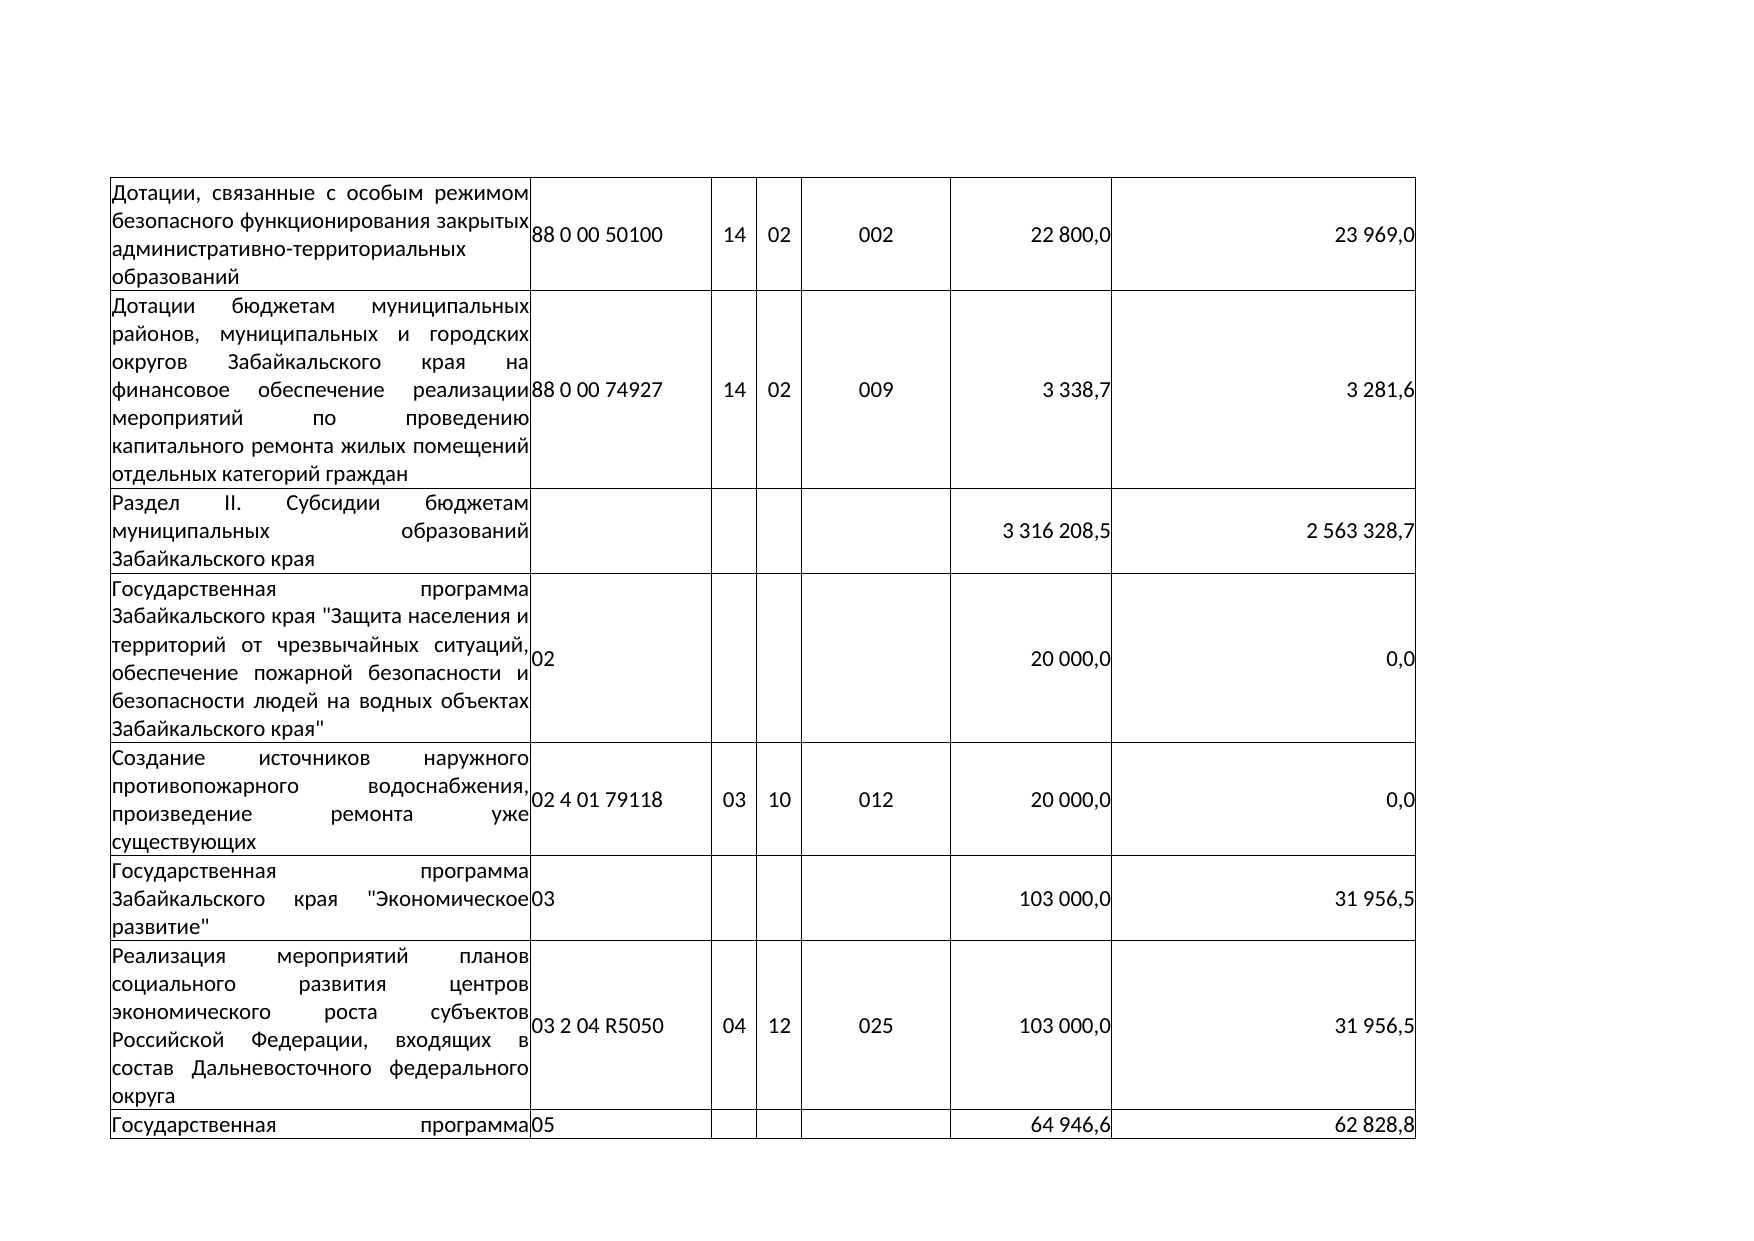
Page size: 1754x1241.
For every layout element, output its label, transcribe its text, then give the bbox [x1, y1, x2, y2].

table_cell 0,0 [1112, 743, 1415, 855]
table_cell 88 0 00 50100 [531, 178, 711, 290]
table_cell 14 [712, 178, 756, 290]
table_cell [712, 1110, 756, 1138]
table_cell 62 828,8 [1112, 1110, 1415, 1138]
table_cell [757, 574, 801, 742]
table_cell 23 969,0 [1112, 178, 1415, 290]
table_cell 0,0 [1112, 574, 1415, 742]
table_cell 88 0 00 74927 [531, 291, 711, 487]
table_cell 14 [712, 291, 756, 487]
table_cell [712, 489, 756, 573]
table_cell 05 [531, 1110, 711, 1138]
table_cell 02 [757, 178, 801, 290]
table_cell 22 800,0 [951, 178, 1111, 290]
table_cell Дотации, связанные с особым режимом безопасного функционирования закрытых административно-территориальных образований [111, 178, 530, 290]
table_cell 3 281,6 [1112, 291, 1415, 487]
table_cell [757, 1110, 801, 1138]
table_cell 20 000,0 [951, 574, 1111, 742]
table_cell 103 000,0 [951, 941, 1111, 1109]
table_cell 31 956,5 [1112, 941, 1415, 1109]
table_cell Реализация мероприятий планов социального развития центров экономического роста субъектов Российской Федерации, входящих в состав Дальневосточного федерального округа [111, 941, 530, 1109]
table_cell 10 [757, 743, 801, 855]
table_cell [757, 489, 801, 573]
table_cell 103 000,0 [951, 856, 1111, 940]
table_cell 12 [757, 941, 801, 1109]
table_cell 025 [802, 941, 950, 1109]
table_cell [802, 574, 950, 742]
table_cell 02 [757, 291, 801, 487]
table_cell 009 [802, 291, 950, 487]
table_cell 04 [712, 941, 756, 1109]
table_cell [531, 489, 711, 573]
table_cell [802, 856, 950, 940]
table_cell [802, 489, 950, 573]
table_cell Государственная программа Забайкальского края "Экономическое развитие" [111, 856, 530, 940]
table_cell Государственная программа Забайкальского края "Защита населения и территорий от чрезвычайных ситуаций, обеспечение пожарной безопасности и безопасности людей на водных объектах Забайкальского края" [111, 574, 530, 742]
table_cell 3 316 208,5 [951, 489, 1111, 573]
table_cell 03 [531, 856, 711, 940]
table_cell [712, 856, 756, 940]
table_cell [757, 856, 801, 940]
table_cell [802, 1110, 950, 1138]
table_cell 31 956,5 [1112, 856, 1415, 940]
table_cell 20 000,0 [951, 743, 1111, 855]
table_cell 012 [802, 743, 950, 855]
table_cell 2 563 328,7 [1112, 489, 1415, 573]
table_cell 03 2 04 R5050 [531, 941, 711, 1109]
table_cell 02 4 01 79118 [531, 743, 711, 855]
table_cell Создание источников наружного противопожарного водоснабжения, произведение ремонта уже существующих [111, 743, 530, 855]
table_cell 02 [531, 574, 711, 742]
table_cell Дотации бюджетам муниципальных районов, муниципальных и городских округов Забайкальского края на финансовое обеспечение реализации мероприятий по проведению капитального ремонта жилых помещений отдельных категорий граждан [111, 291, 530, 487]
table_cell Раздел II. Субсидии бюджетам муниципальных образований Забайкальского края [111, 489, 530, 573]
table_cell 64 946,6 [951, 1110, 1111, 1138]
table_cell 03 [712, 743, 756, 855]
table_cell [712, 574, 756, 742]
table_cell 3 338,7 [951, 291, 1111, 487]
table_cell 002 [802, 178, 950, 290]
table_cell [111, 1110, 530, 1138]
